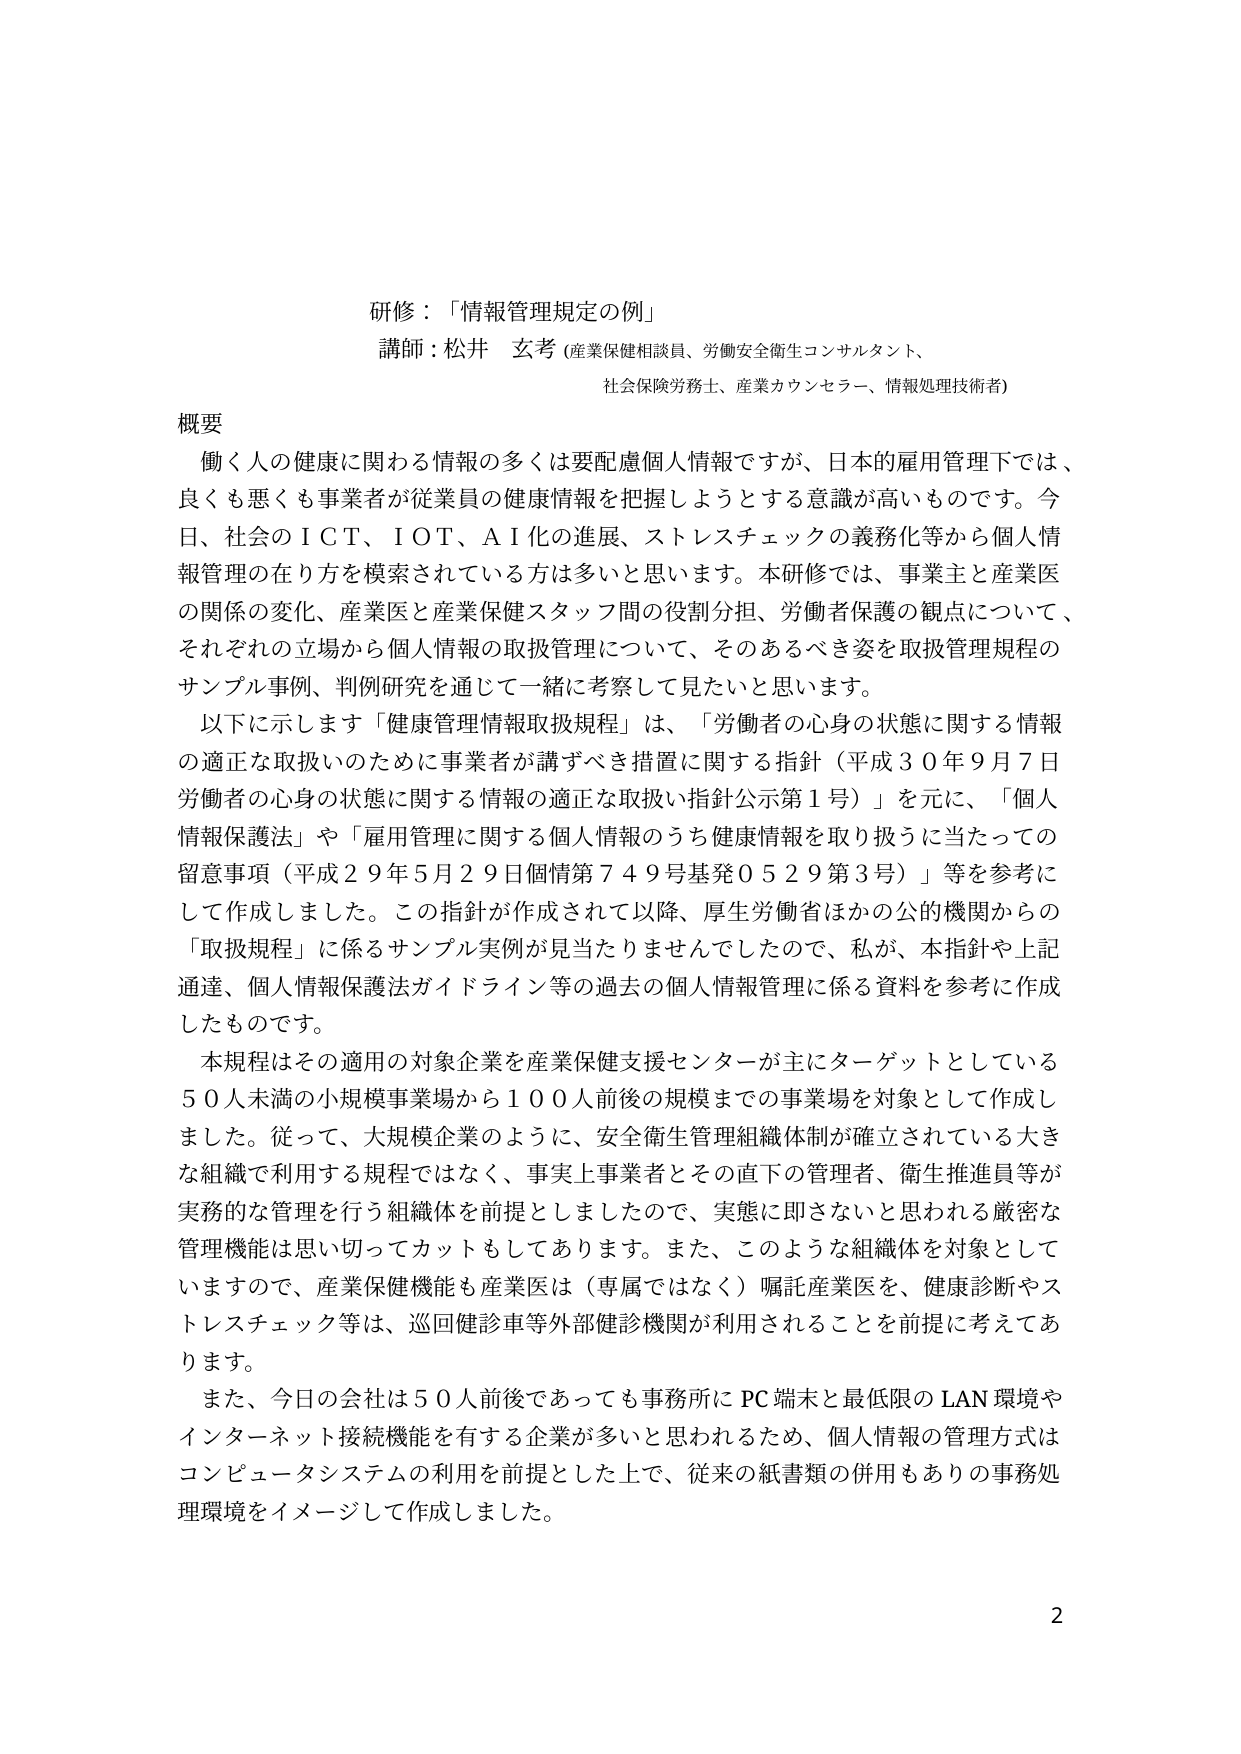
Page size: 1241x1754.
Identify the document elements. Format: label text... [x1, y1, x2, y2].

text 概要 [177, 404, 1063, 442]
text 働く人の健康に関わる情報の多くは要配慮個人情報ですが、日本的雇用管理下では、良くも悪くも事業者が従業員の健康情報を把握しようとする意識が高いものです。今日、社会のＩＣＴ、ＩＯＴ、ＡＩ化の進展、ストレスチェックの義務化等から個人情報管理の在り方を模索されている方は多いと思います。本研修では、事業主と産業医の関係の変化、産業医と産業保健スタッフ間の役割分担、労働者保護の観点について、それぞれの立場から個人情報の取扱管理について、そのあるべき姿を取扱管理規程のサンプル事例、判例研究を通じて一緒に考察して見たいと思います。 [177, 442, 1063, 704]
text 講師 : 松井 玄考 (産業保健相談員、労働安全衛生コンサルタント、 社会保険労務士、産業カウンセラー、情報処理技術者) [134, 329, 1063, 404]
text 研修：「情報管理規定の例」 [243, 292, 1063, 329]
text 本規程はその適用の対象企業を産業保健支援センターが主にターゲットとしている５０人未満の小規模事業場から１００人前後の規模までの事業場を対象として作成しました。従って、大規模企業のように、安全衛生管理組織体制が確立されている大きな組織で利用する規程ではなく、事実上事業者とその直下の管理者、衛生推進員等が実務的な管理を行う組織体を前提としましたので、実態に即さないと思われる厳密な管理機能は思い切ってカットもしてあります。また、このような組織体を対象としていますので、産業保健機能も産業医は（専属ではなく）嘱託産業医を、健康診断やストレスチェック等は、巡回健診車等外部健診機関が利用されることを前提に考えてあります。 [177, 1042, 1063, 1379]
text また、今日の会社は５０人前後であっても事務所にPC端末と最低限のLAN環境やインターネット接続機能を有する企業が多いと思われるため、個人情報の管理方式はコンピュータシステムの利用を前提とした上で、従来の紙書類の併用もありの事務処理環境をイメージして作成しました。 [177, 1379, 1063, 1529]
text 以下に示します「健康管理情報取扱規程」は、「労働者の心身の状態に関する情報の適正な取扱いのために事業者が講ずべき措置に関する指針（平成３０年９月７日 労働者の心身の状態に関する情報の適正な取扱い指針公示第１号）」を元に、「個人情報保護法」や「雇用管理に関する個人情報のうち健康情報を取り扱うに当たっての留意事項（平成２９年５月２９日個情第７４９号基発０５２９第３号）」等を参考にして作成しました。この指針が作成されて以降、厚生労働省ほかの公的機関からの「取扱規程」に係るサンプル実例が見当たりませんでしたので、私が、本指針や上記通達、個人情報保護法ガイドライン等の過去の個人情報管理に係る資料を参考に作成したものです。 [177, 704, 1063, 1042]
